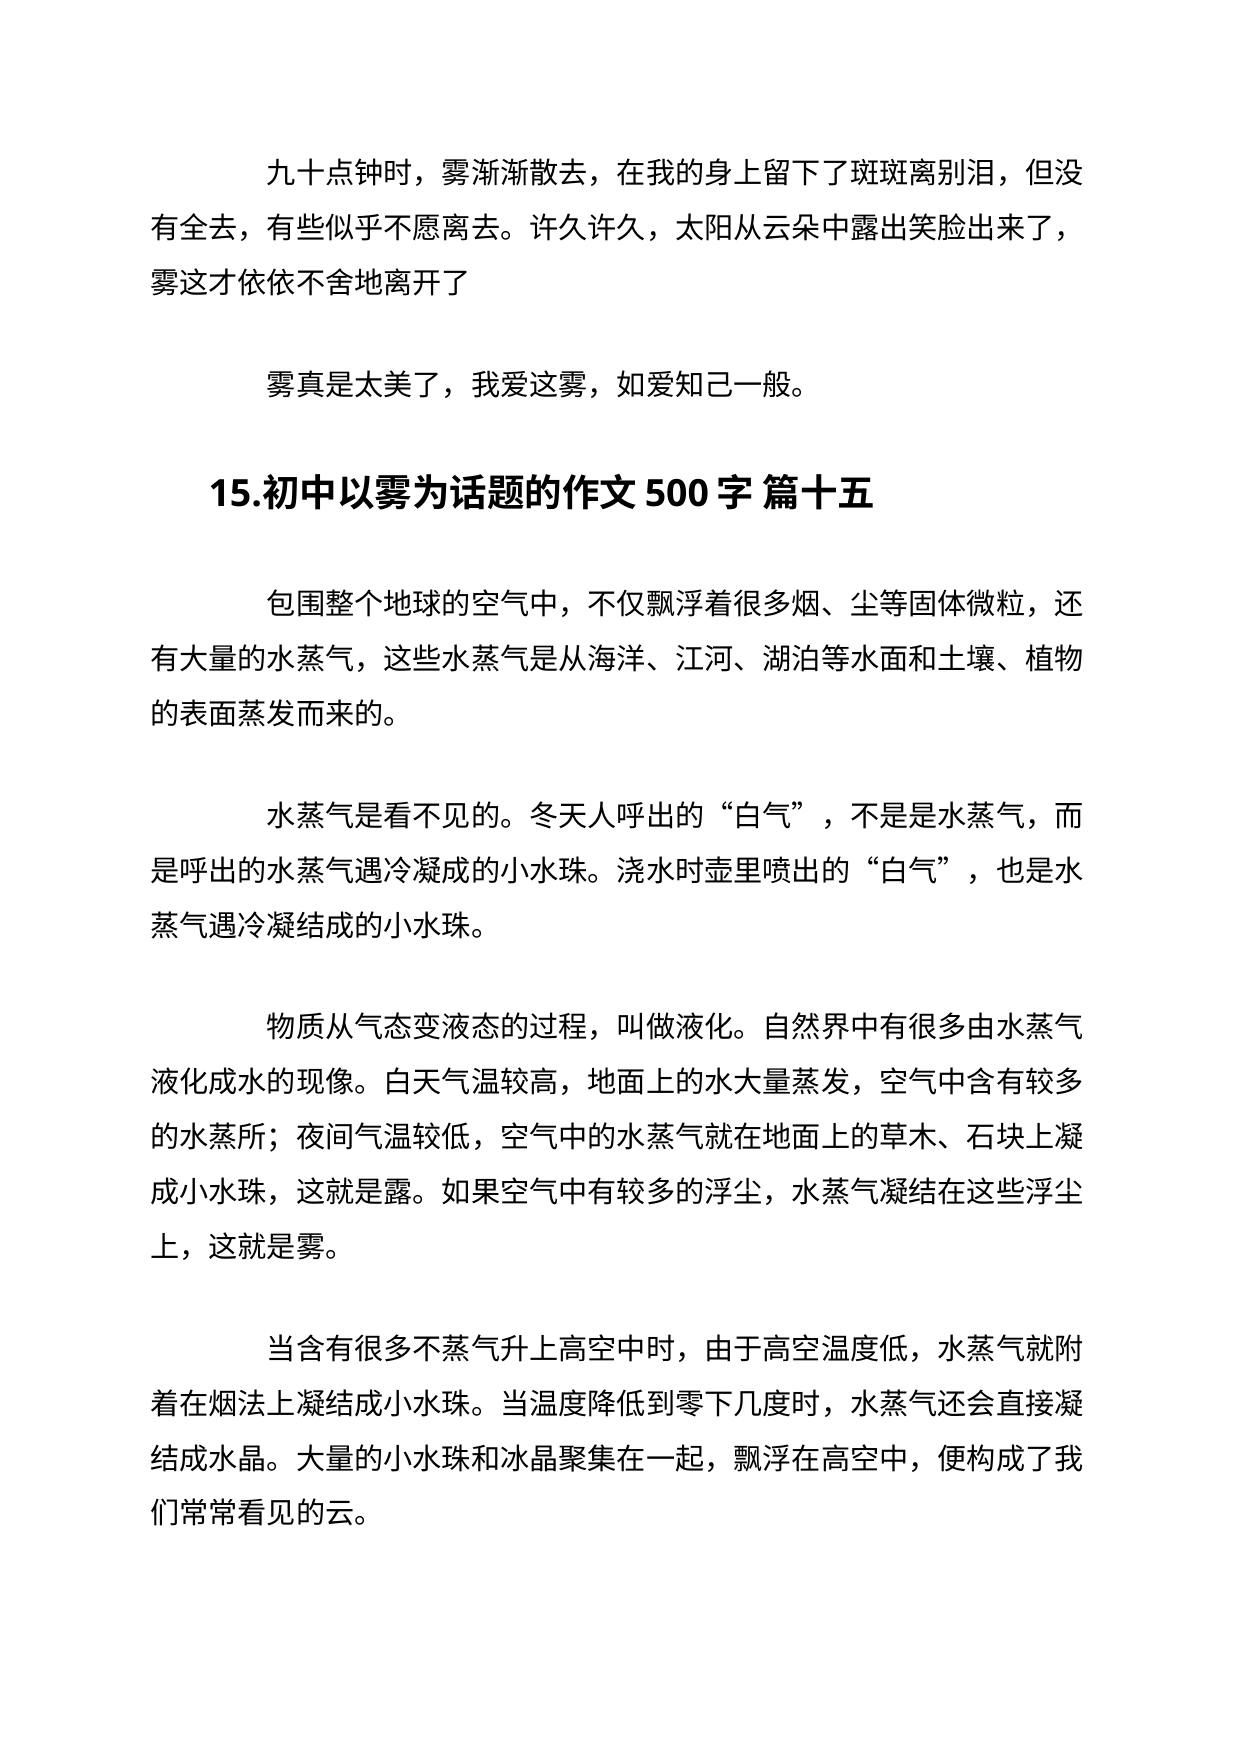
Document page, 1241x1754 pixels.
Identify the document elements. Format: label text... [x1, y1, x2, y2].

text 水蒸气是看不见的。冬天人呼出的“白气”，不是是水蒸气，而是呼出的水蒸气遇冷凝成的小水珠。浇水时壶里喷出的“白气”，也是水蒸气遇冷凝结成的小水珠。 [150, 792, 1090, 944]
text 包围整个地球的空气中，不仅飘浮着很多烟、尘等固体微粒，还有大量的水蒸气，这些水蒸气是从海洋、江河、湖泊等水面和土壤、植物的表面蒸发而来的。 [150, 581, 1090, 733]
text 物质从气态变液态的过程，叫做液化。自然界中有很多由水蒸气液化成水的现像。白天气温较高，地面上的水大量蒸发，空气中含有较多的水蒸所；夜间气温较低，空气中的水蒸气就在地面上的草木、石块上凝成小水珠，这就是露。如果空气中有较多的浮尘，水蒸气凝结在这些浮尘上，这就是雾。 [150, 1004, 1090, 1266]
text 九十点钟时，雾渐渐散去，在我的身上留下了斑斑离别泪，但没有全去，有些似乎不愿离去。许久许久，太阳从云朵中露出笑脸出来了，雾这才依依不舍地离开了 [150, 150, 1090, 302]
text 15.初中以雾为话题的作文500字 篇十五 [150, 463, 1090, 518]
text 当含有很多不蒸气升上高空中时，由于高空温度低，水蒸气就附着在烟法上凝结成小水珠。当温度降低到零下几度时，水蒸气还会直接凝结成水晶。大量的小水珠和冰晶聚集在一起，飘浮在高空中，便构成了我们常常看见的云。 [150, 1325, 1090, 1532]
text 雾真是太美了，我爱这雾，如爱知己一般。 [150, 362, 1090, 404]
